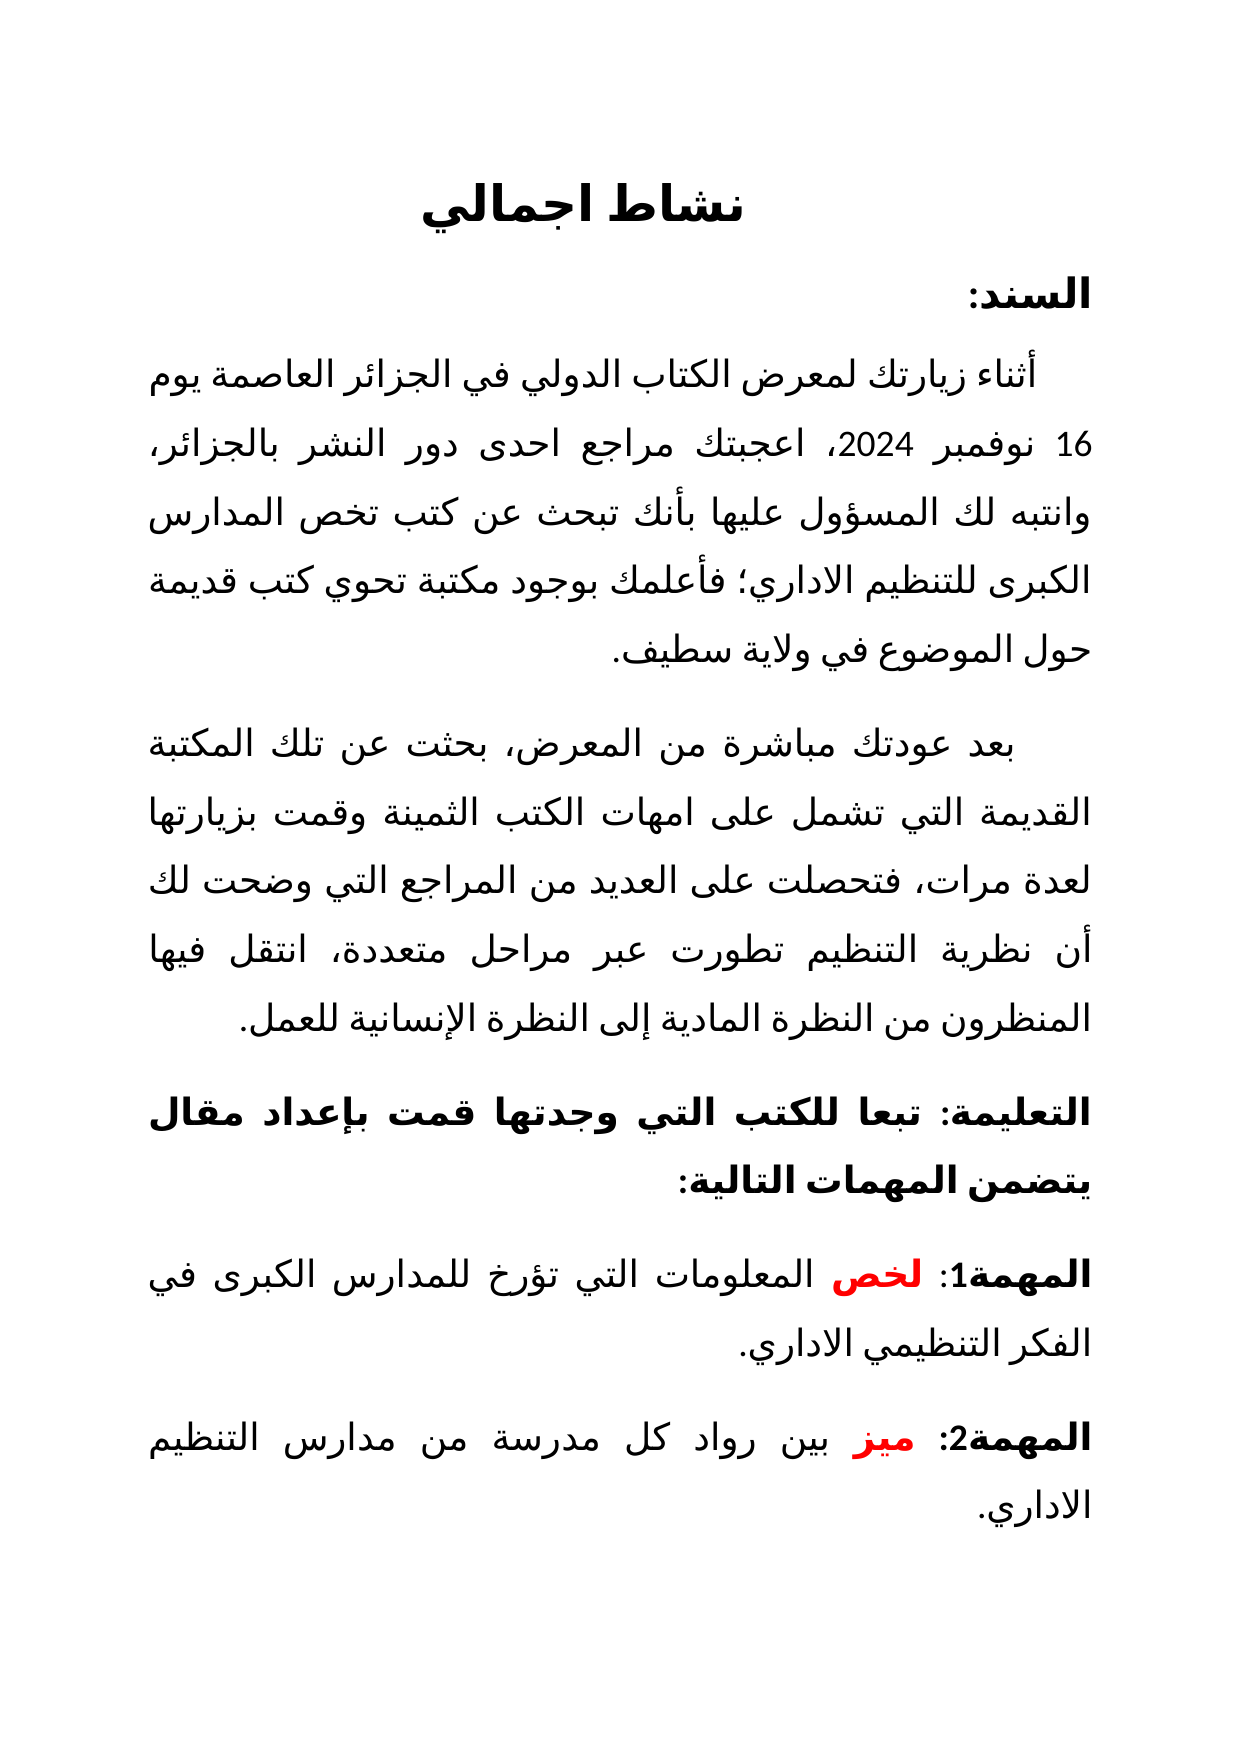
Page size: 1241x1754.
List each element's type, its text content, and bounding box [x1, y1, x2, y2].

text السند: [148, 268, 1093, 318]
text التعليمة: تبعا للكتب التي وجدتها قمت بإعداد مقال يتضمن المهمات التالية: [148, 1089, 1093, 1203]
text المهمة2: ميز بين رواد كل مدرسة من مدارس التنظيم الاداري. [148, 1414, 1093, 1528]
text المهمة1: لخص المعلومات التي تؤرخ للمدارس الكبرى في الفكر التنظيمي الاداري. [148, 1251, 1093, 1366]
text بعد عودتك مباشرة من المعرض، بحثت عن تلك المكتبة القديمة التي تشمل على امهات الكتب الثمينة وقمت بزيارتها لعدة مرات، فتحصلت على العديد من المراجع التي وضحت لك أن نظرية التنظيم تطورت عبر مراحل متعددة، انتقل فيها المنظرون من النظرة المادية إلى النظرة الإنسانية للعمل. [148, 720, 1093, 1041]
text أثناء زيارتك لمعرض الكتاب الدولي في الجزائر العاصمة يوم 16 نوفمبر 2024، اعجبتك مراجع احدى دور النشر بالجزائر، وانتبه لك المسؤول عليها بأنك تبحث عن كتب تخص المدارس الكبرى للتنظيم الاداري؛ فأعلمك بوجود مكتبة تحوي كتب قديمة حول الموضوع في ولاية سطيف. [148, 351, 1093, 672]
text نشاط اجمالي [148, 173, 1093, 234]
